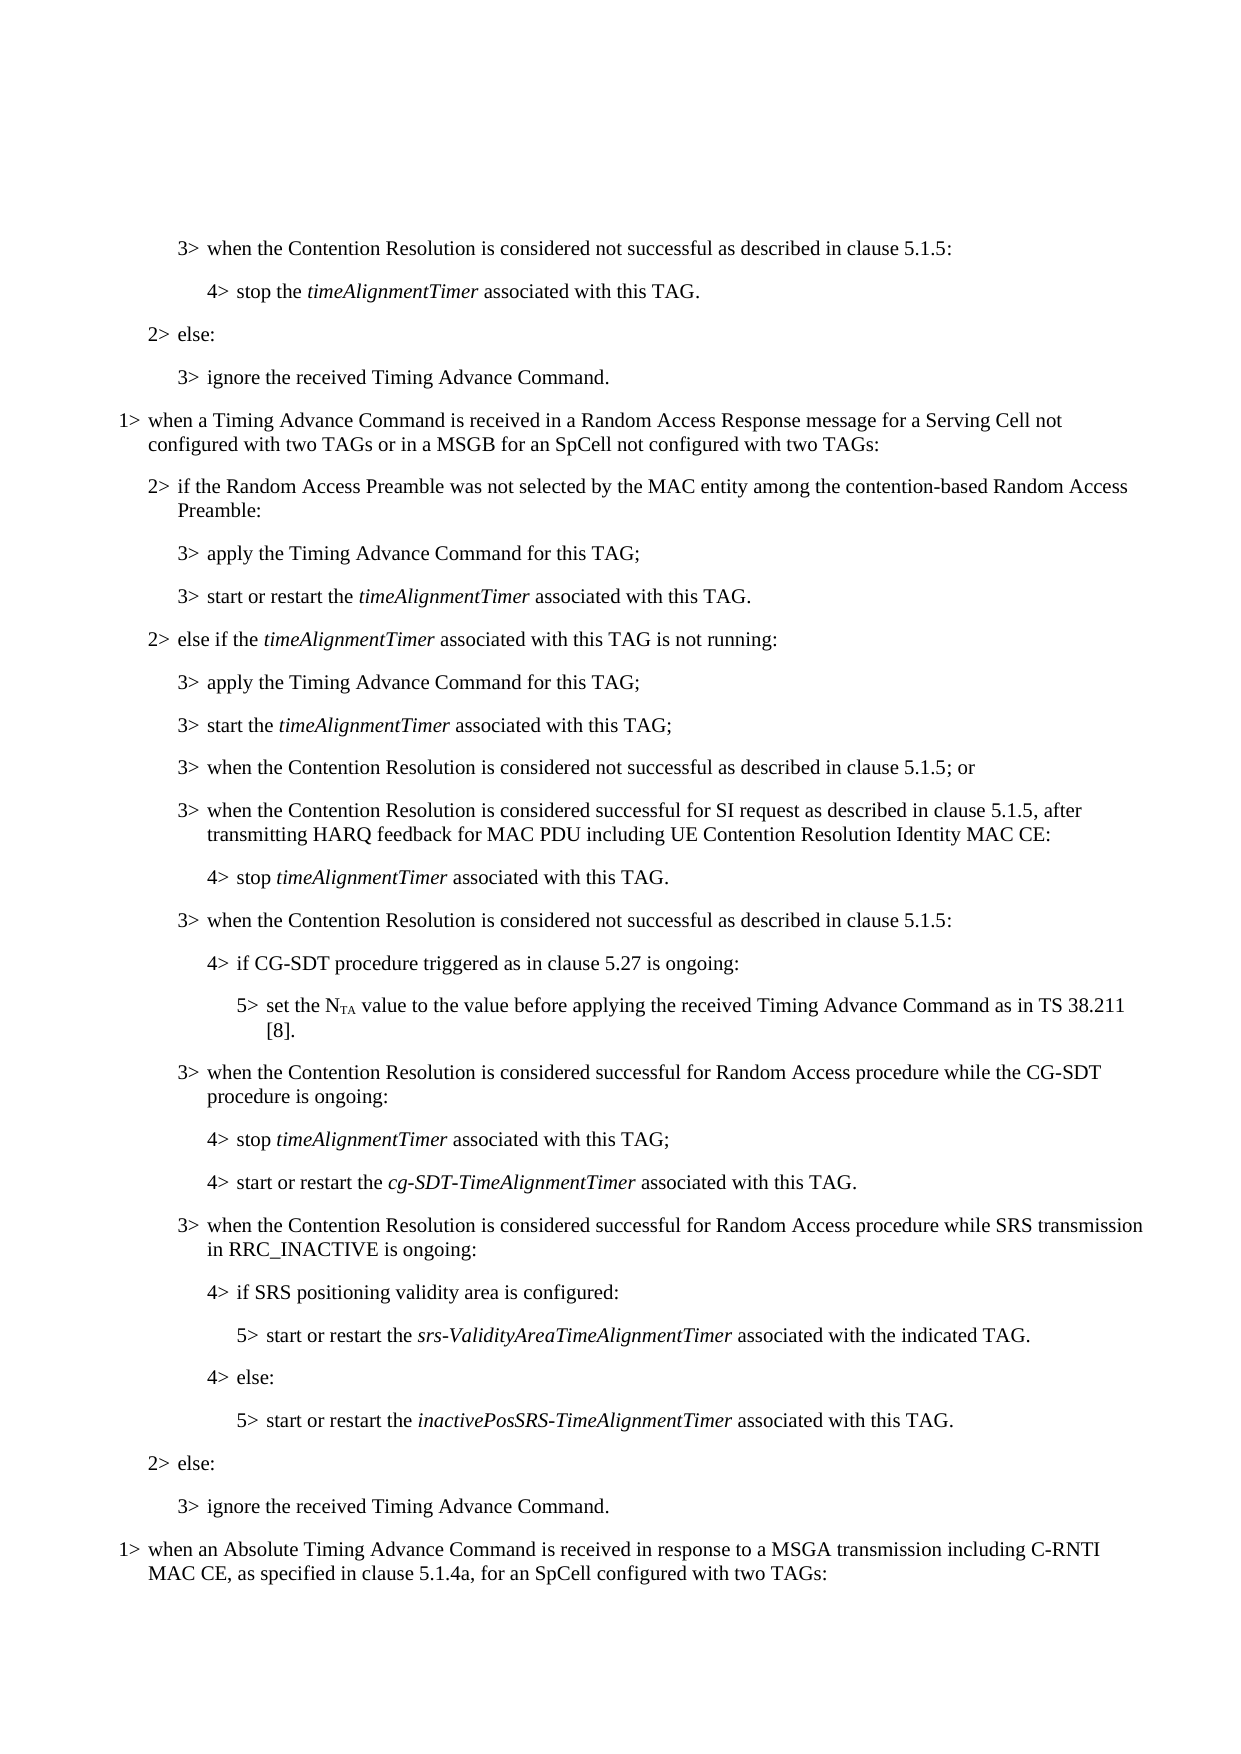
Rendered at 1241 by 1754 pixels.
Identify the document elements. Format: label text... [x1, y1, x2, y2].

text 4> else: [207, 1365, 1152, 1389]
text 3> ignore the received Timing Advance Command. [177, 365, 1152, 389]
text 4> stop the timeAlignmentTimer associated with this TAG. [207, 279, 1152, 303]
text 4> stop timeAlignmentTimer associated with this TAG. [207, 865, 1152, 889]
text 4> stop timeAlignmentTimer associated with this TAG; [207, 1127, 1152, 1151]
text 3> when the Contention Resolution is considered successful for Random Access procedure while the CG-SDT procedure is ongoing: [177, 1060, 1152, 1108]
text 5> set the NTA value to the value before applying the received Timing Advance Command as in TS 38.211 [8]. [236, 993, 1152, 1042]
text 3> apply the Timing Advance Command for this TAG; [177, 541, 1152, 565]
text 4> if CG-SDT procedure triggered as in clause 5.27 is ongoing: [207, 951, 1152, 975]
text 3> start or restart the timeAlignmentTimer associated with this TAG. [177, 584, 1152, 608]
text 3> when the Contention Resolution is considered not successful as described in clause 5.1.5: [177, 908, 1152, 932]
text 5> start or restart the inactivePosSRS-TimeAlignmentTimer associated with this TAG. [236, 1408, 1152, 1432]
text 2> else: [148, 322, 1152, 346]
text 4> if SRS positioning validity area is configured: [207, 1280, 1152, 1304]
text 1> when a Timing Advance Command is received in a Random Access Response message for a Serving Cell not configured with two TAGs or in a MSGB for an SpCell not configured with two TAGs: [118, 407, 1152, 456]
text 1> when an Absolute Timing Advance Command is received in response to a MSGA transmission including C-RNTI MAC CE, as specified in clause 5.1.4a, for an SpCell configured with two TAGs: [118, 1537, 1152, 1585]
text 2> else: [148, 1451, 1152, 1475]
text 3> start the timeAlignmentTimer associated with this TAG; [177, 712, 1152, 737]
text 3> when the Contention Resolution is considered not successful as described in clause 5.1.5; or [177, 755, 1152, 779]
text 3> ignore the received Timing Advance Command. [177, 1494, 1152, 1518]
text 3> when the Contention Resolution is considered not successful as described in clause 5.1.5: [177, 236, 1152, 260]
text 2> if the Random Access Preamble was not selected by the MAC entity among the contention-based Random Access Preamble: [148, 474, 1152, 522]
text 3> apply the Timing Advance Command for this TAG; [177, 670, 1152, 694]
text 3> when the Contention Resolution is considered successful for Random Access procedure while SRS transmission in RRC_INACTIVE is ongoing: [177, 1213, 1152, 1261]
text 2> else if the timeAlignmentTimer associated with this TAG is not running: [148, 627, 1152, 651]
text 4> start or restart the cg-SDT-TimeAlignmentTimer associated with this TAG. [207, 1170, 1152, 1194]
text 5> start or restart the srs-ValidityAreaTimeAlignmentTimer associated with the indicated TAG. [236, 1322, 1152, 1347]
text 3> when the Contention Resolution is considered successful for SI request as described in clause 5.1.5, after transmitting HARQ feedback for MAC PDU including UE Contention Resolution Identity MAC CE: [177, 798, 1152, 846]
